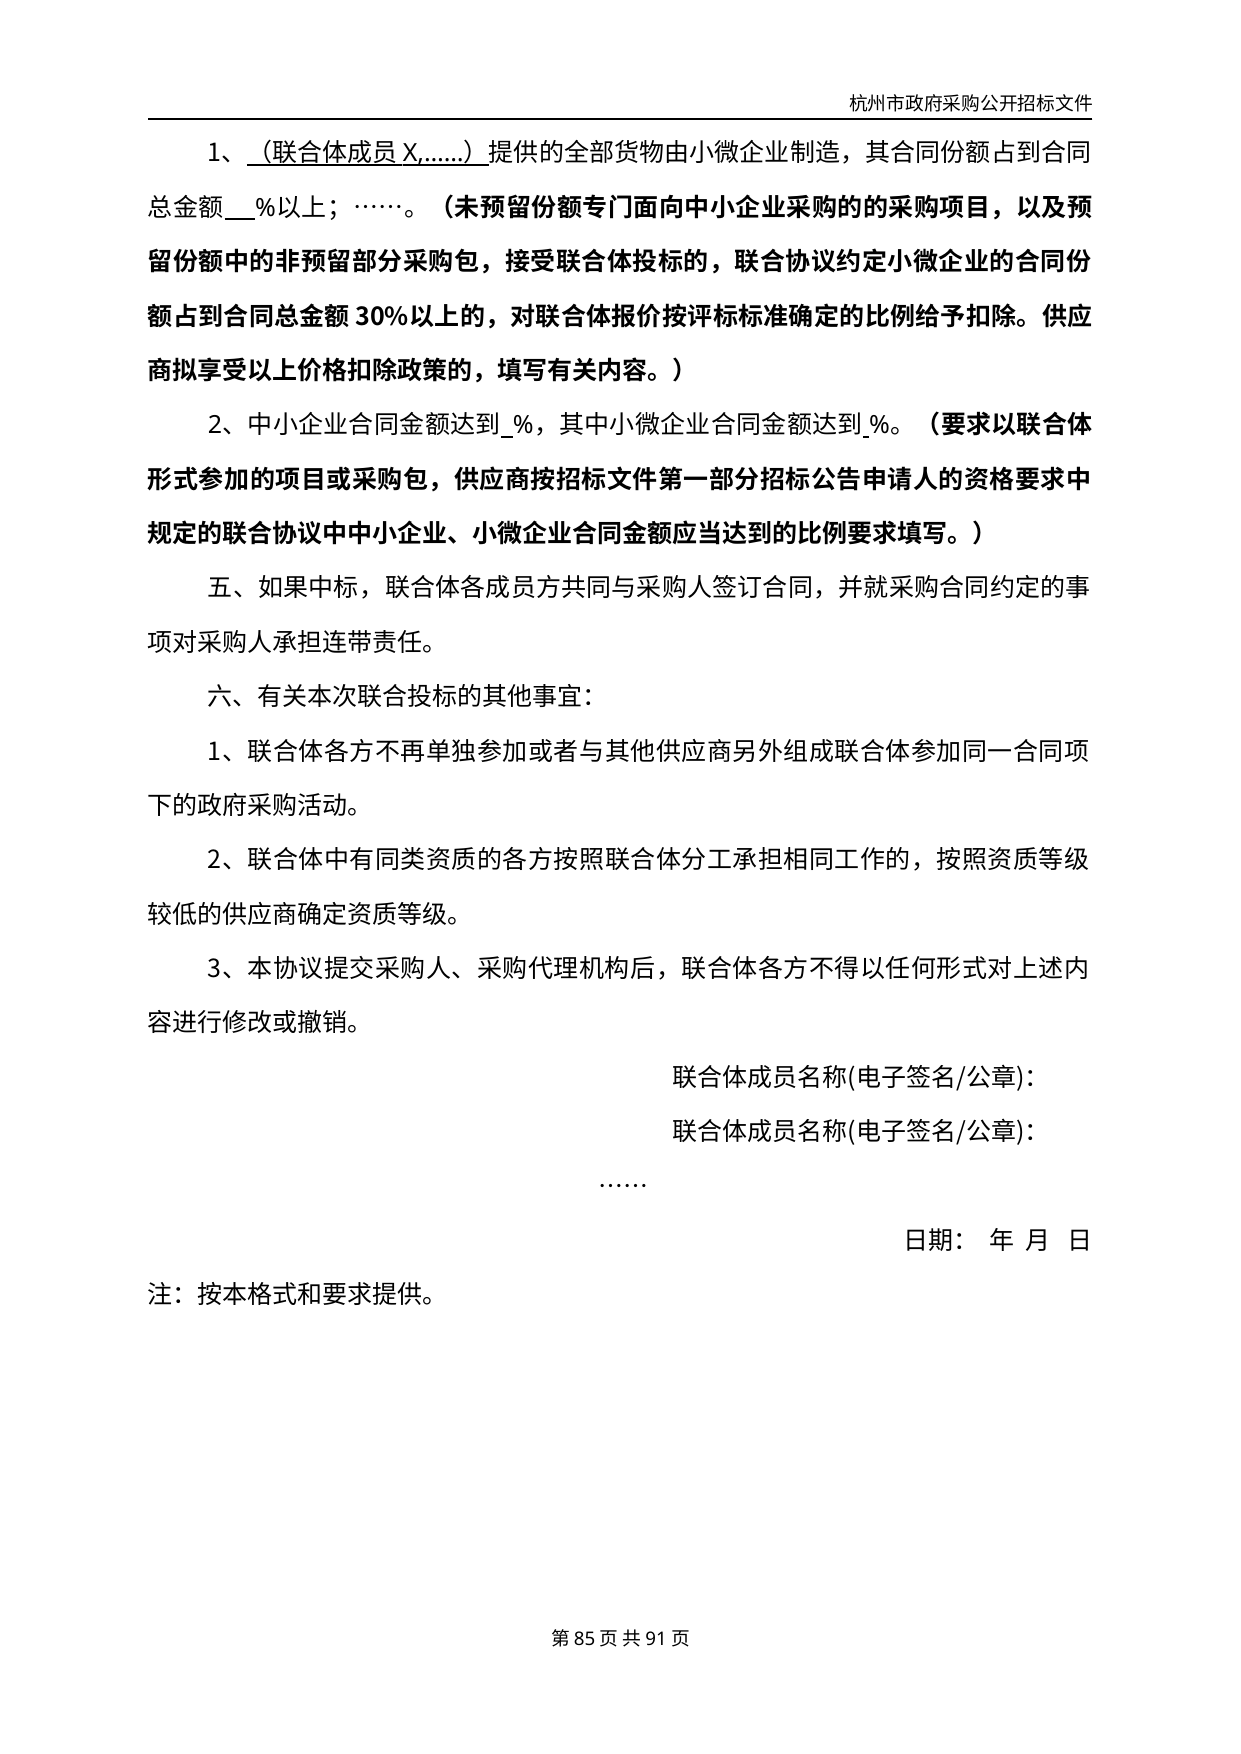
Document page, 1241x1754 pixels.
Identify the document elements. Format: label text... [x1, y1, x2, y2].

text 1、联合体各方不再单独参加或者与其他供应商另外组成联合体参加同一合同项下的政府采购活动。 [148, 731, 1092, 822]
text 注：按本格式和要求提供。 [148, 1275, 1049, 1311]
text 五、如果中标，联合体各成员方共同与采购人签订合同，并就采购合同约定的事项对采购人承担连带责任。 [148, 568, 1092, 658]
text 联合体成员名称(电子签名/公章)： [148, 1057, 1092, 1093]
text 1、（联合体成员X,……）提供的全部货物由小微企业制造，其合同份额占到合同总金额 %以上；……。（未预留份额专门面向中小企业采购的的采购项目，以及预留份额中的非预留部分采购包，接受联合体投标的，联合协议约定小微企业的合同份额占到合同总金额30%以上的，对联合体报价按评标标准确定的比例给予扣除。供应商拟享受以上价格扣除政策的，填写有关内容。） [148, 133, 1092, 387]
text 日期： 年 月 日 [148, 1220, 1092, 1257]
text …… [148, 1166, 992, 1202]
text 2、联合体中有同类资质的各方按照联合体分工承担相同工作的，按照资质等级较低的供应商确定资质等级。 [148, 840, 1092, 930]
text 联合体成员名称(电子签名/公章)： [148, 1112, 1092, 1148]
text 2、中小企业合同金额达到 %，其中小微企业合同金额达到 %。（要求以联合体形式参加的项目或采购包，供应商按招标文件第一部分招标公告申请人的资格要求中规定的联合协议中中小企业、小微企业合同金额应当达到的比例要求填写。） [148, 405, 1092, 550]
text 3、本协议提交采购人、采购代理机构后，联合体各方不得以任何形式对上述内容进行修改或撤销。 [148, 948, 1092, 1039]
text 六、有关本次联合投标的其他事宜： [148, 677, 1092, 713]
